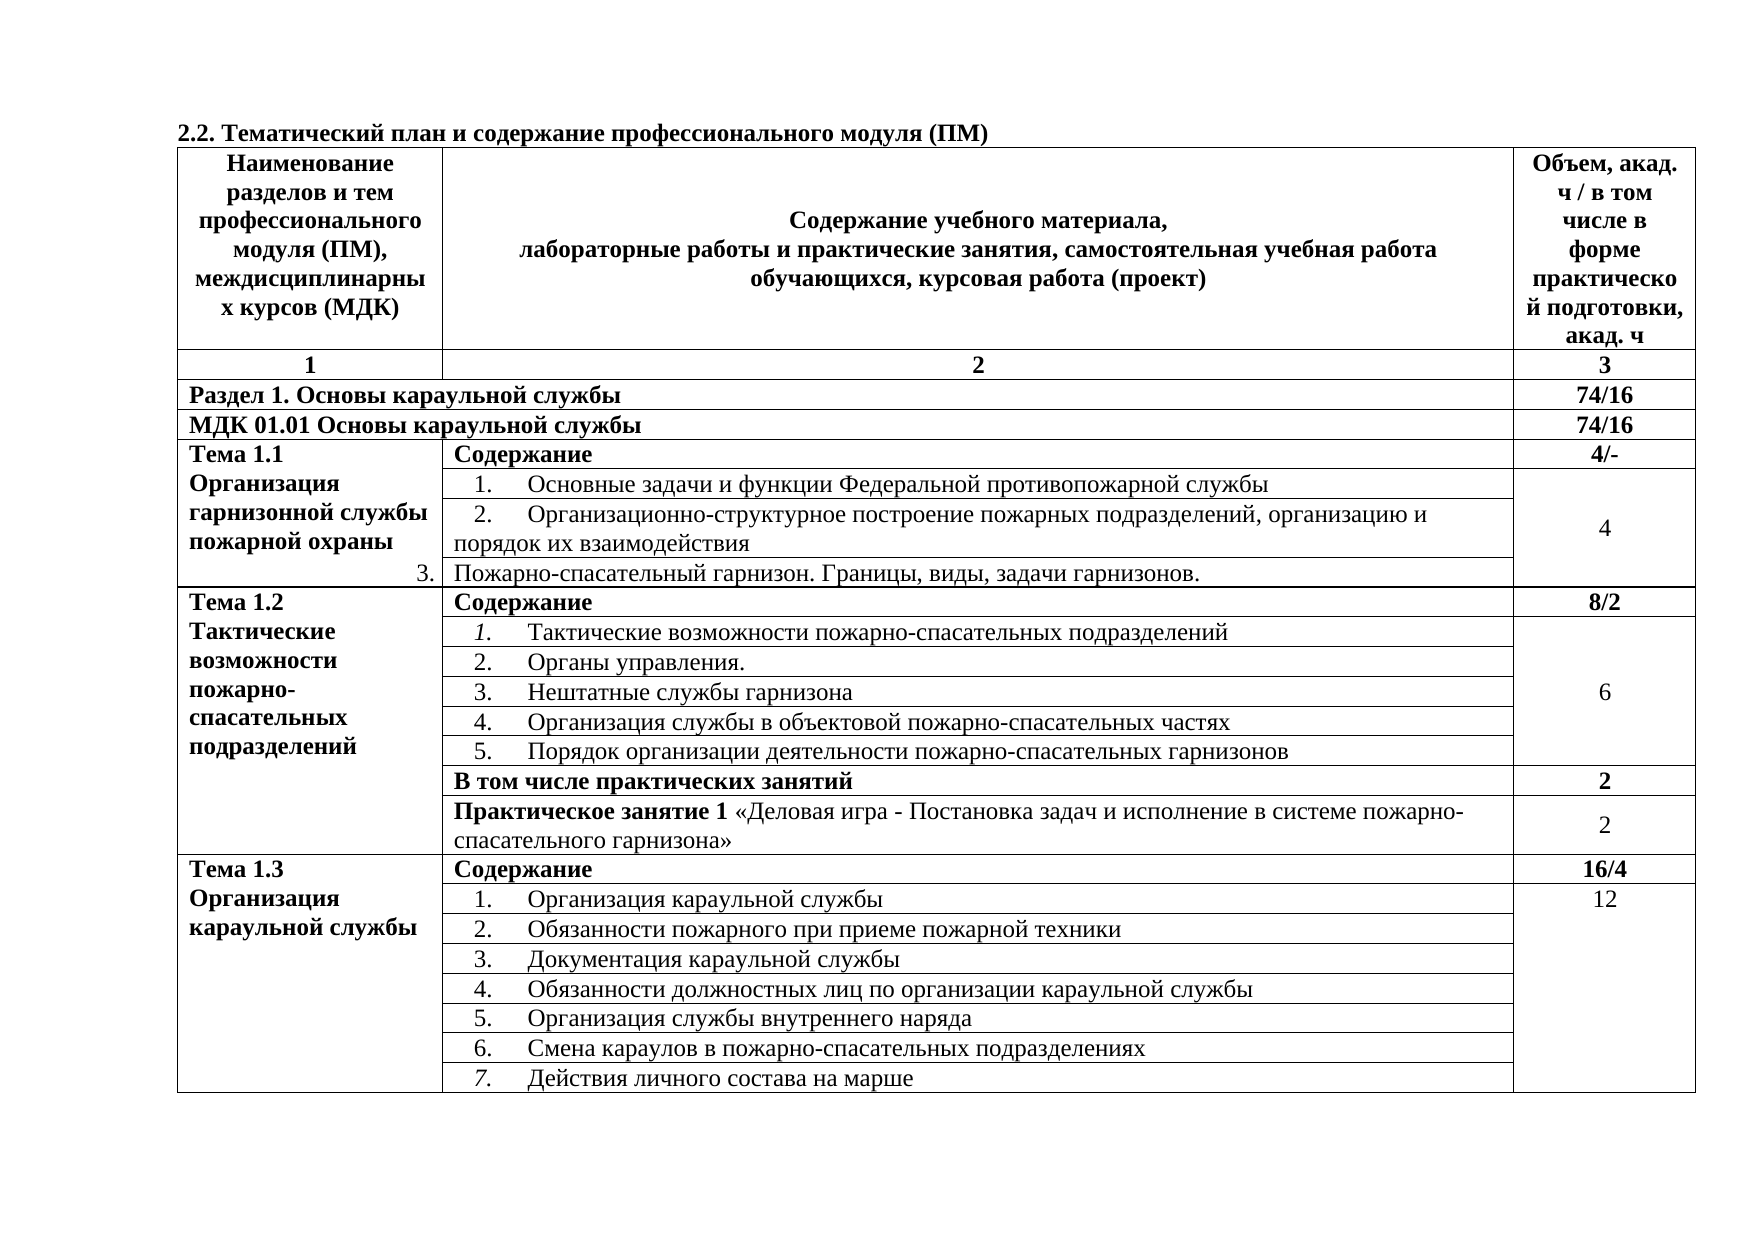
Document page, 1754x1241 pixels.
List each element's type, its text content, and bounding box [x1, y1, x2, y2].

table_cell 3 [1514, 350, 1695, 379]
table_cell Тема 1.3 Организация караульной службы [178, 855, 442, 1092]
table_cell 4/- [1514, 440, 1695, 468]
table_cell Нештатные службы гарнизона [443, 677, 1513, 706]
table_cell Пожарно-спасательный гарнизон. Границы, виды, задачи гарнизонов. [443, 558, 1513, 586]
table_cell Основные задачи и функции Федеральной противопожарной службы [443, 469, 1513, 498]
table_cell 74/16 [1514, 380, 1695, 409]
text 2.2. Тематический план и содержание профессионального модуля (ПМ) [177, 118, 1695, 147]
table_cell Организация караульной службы [443, 884, 1513, 913]
table_cell Обязанности должностных лиц по организации караульной службы [443, 974, 1513, 1002]
table_cell Тема 1.1 Организация гарнизонной службы пожарной охраны [178, 440, 442, 586]
table_cell 16/4 [1514, 855, 1695, 883]
table_cell Раздел 1. Основы караульной службы [178, 380, 1513, 409]
table_cell Организационно-структурное построение пожарных подразделений, организацию и порядок их взаимодействия [443, 499, 1513, 557]
table_cell 2 [1514, 796, 1695, 853]
table_cell Действия личного состава на марше [443, 1063, 1513, 1092]
table_cell 2 [443, 350, 1513, 379]
table_cell 12 [1514, 884, 1695, 1092]
table_cell Органы управления. [443, 647, 1513, 676]
table_cell Содержание [443, 855, 1513, 883]
table_cell Документация караульной службы [443, 944, 1513, 973]
table_cell Смена караулов в пожарно-спасательных подразделениях [443, 1033, 1513, 1062]
table_cell Обязанности пожарного при приеме пожарной техники [443, 914, 1513, 943]
table_header Содержание учебного материала, лабораторные работы и практические занятия, самостоятельная учебная работа обучающихся, курсовая работа (проект) [443, 148, 1513, 349]
table_cell 74/16 [1514, 410, 1695, 438]
table_cell Организация службы в объектовой пожарно-спасательных частях [443, 707, 1513, 735]
table_cell Тактические возможности пожарно-спасательных подразделений [443, 617, 1513, 646]
table_cell Тема 1.2 Тактические возможности пожарно-спасательных подразделений [178, 588, 442, 853]
table_cell Порядок организации деятельности пожарно-спасательных гарнизонов [443, 736, 1513, 765]
table_cell 8/2 [1514, 588, 1695, 616]
table_cell Содержание [443, 588, 1513, 616]
table_cell 4 [1514, 469, 1695, 586]
table_cell МДК 01.01 Основы караульной службы [178, 410, 1513, 438]
table_cell Содержание [443, 440, 1513, 468]
table_cell 2 [1514, 766, 1695, 795]
table_cell 1 [178, 350, 442, 379]
table_header Наименование разделов и тем профессионального модуля (ПМ), междисциплинарных курсов (МДК) [178, 148, 442, 349]
table_cell Практическое занятие 1 «Деловая игра - Постановка задач и исполнение в системе пожарно-спасательного гарнизона» [443, 796, 1513, 853]
table_header Объем, акад. ч / в том числе в форме практической подготовки, акад. ч [1514, 148, 1695, 349]
table_cell В том числе практических занятий [443, 766, 1513, 795]
table_cell 6 [1514, 617, 1695, 765]
table_cell Организация службы внутреннего наряда [443, 1004, 1513, 1032]
